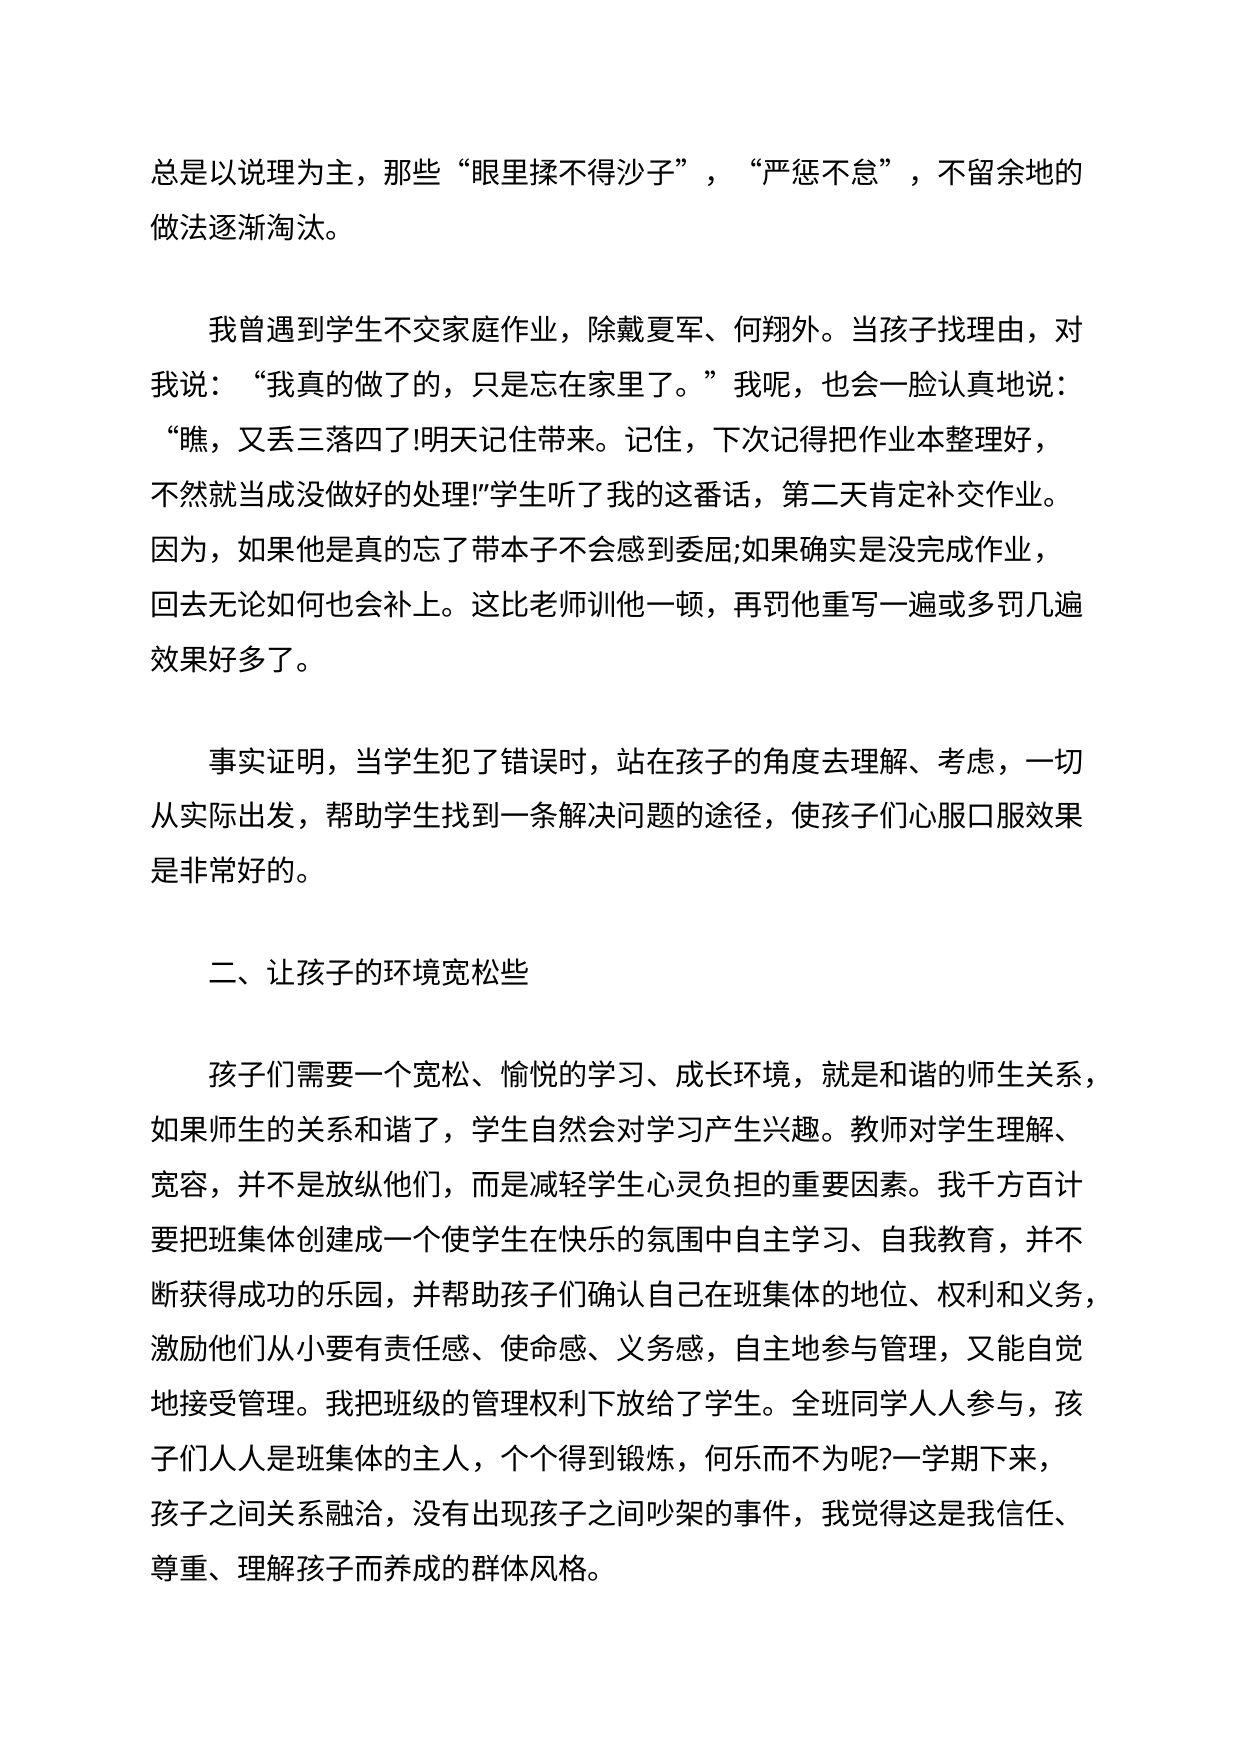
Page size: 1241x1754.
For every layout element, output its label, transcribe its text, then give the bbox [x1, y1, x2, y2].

text 二、让孩子的环境宽松些 [150, 950, 1090, 992]
text 孩子们需要一个宽松、愉悦的学习、成长环境，就是和谐的师生关系，如果师生的关系和谐了，学生自然会对学习产生兴趣。教师对学生理解、宽容，并不是放纵他们，而是减轻学生心灵负担的重要因素。我千方百计要把班集体创建成一个使学生在快乐的氛围中自主学习、自我教育，并不断获得成功的乐园，并帮助孩子们确认自己在班集体的地位、权利和义务，激励他们从小要有责任感、使命感、义务感，自主地参与管理，又能自觉地接受管理。我把班级的管理权利下放给了学生。全班同学人人参与，孩子们人人是班集体的主人，个个得到锻炼，何乐而不为呢?一学期下来，孩子之间关系融洽，没有出现孩子之间吵架的事件，我觉得这是我信任、尊重、理解孩子而养成的群体风格。 [150, 1051, 1090, 1588]
text 我曾遇到学生不交家庭作业，除戴夏军、何翔外。当孩子找理由，对我说：“我真的做了的，只是忘在家里了。”我呢，也会一脸认真地说：“瞧，又丢三落四了!明天记住带来。记住，下次记得把作业本整理好，不然就当成没做好的处理!”学生听了我的这番话，第二天肯定补交作业。因为，如果他是真的忘了带本子不会感到委屈;如果确实是没完成作业，回去无论如何也会补上。这比老师训他一顿，再罚他重写一遍或多罚几遍效果好多了。 [150, 307, 1090, 679]
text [150, 150, 1090, 247]
text 事实证明，当学生犯了错误时，站在孩子的角度去理解、考虑，一切从实际出发，帮助学生找到一条解决问题的途径，使孩子们心服口服效果是非常好的。 [150, 738, 1090, 890]
